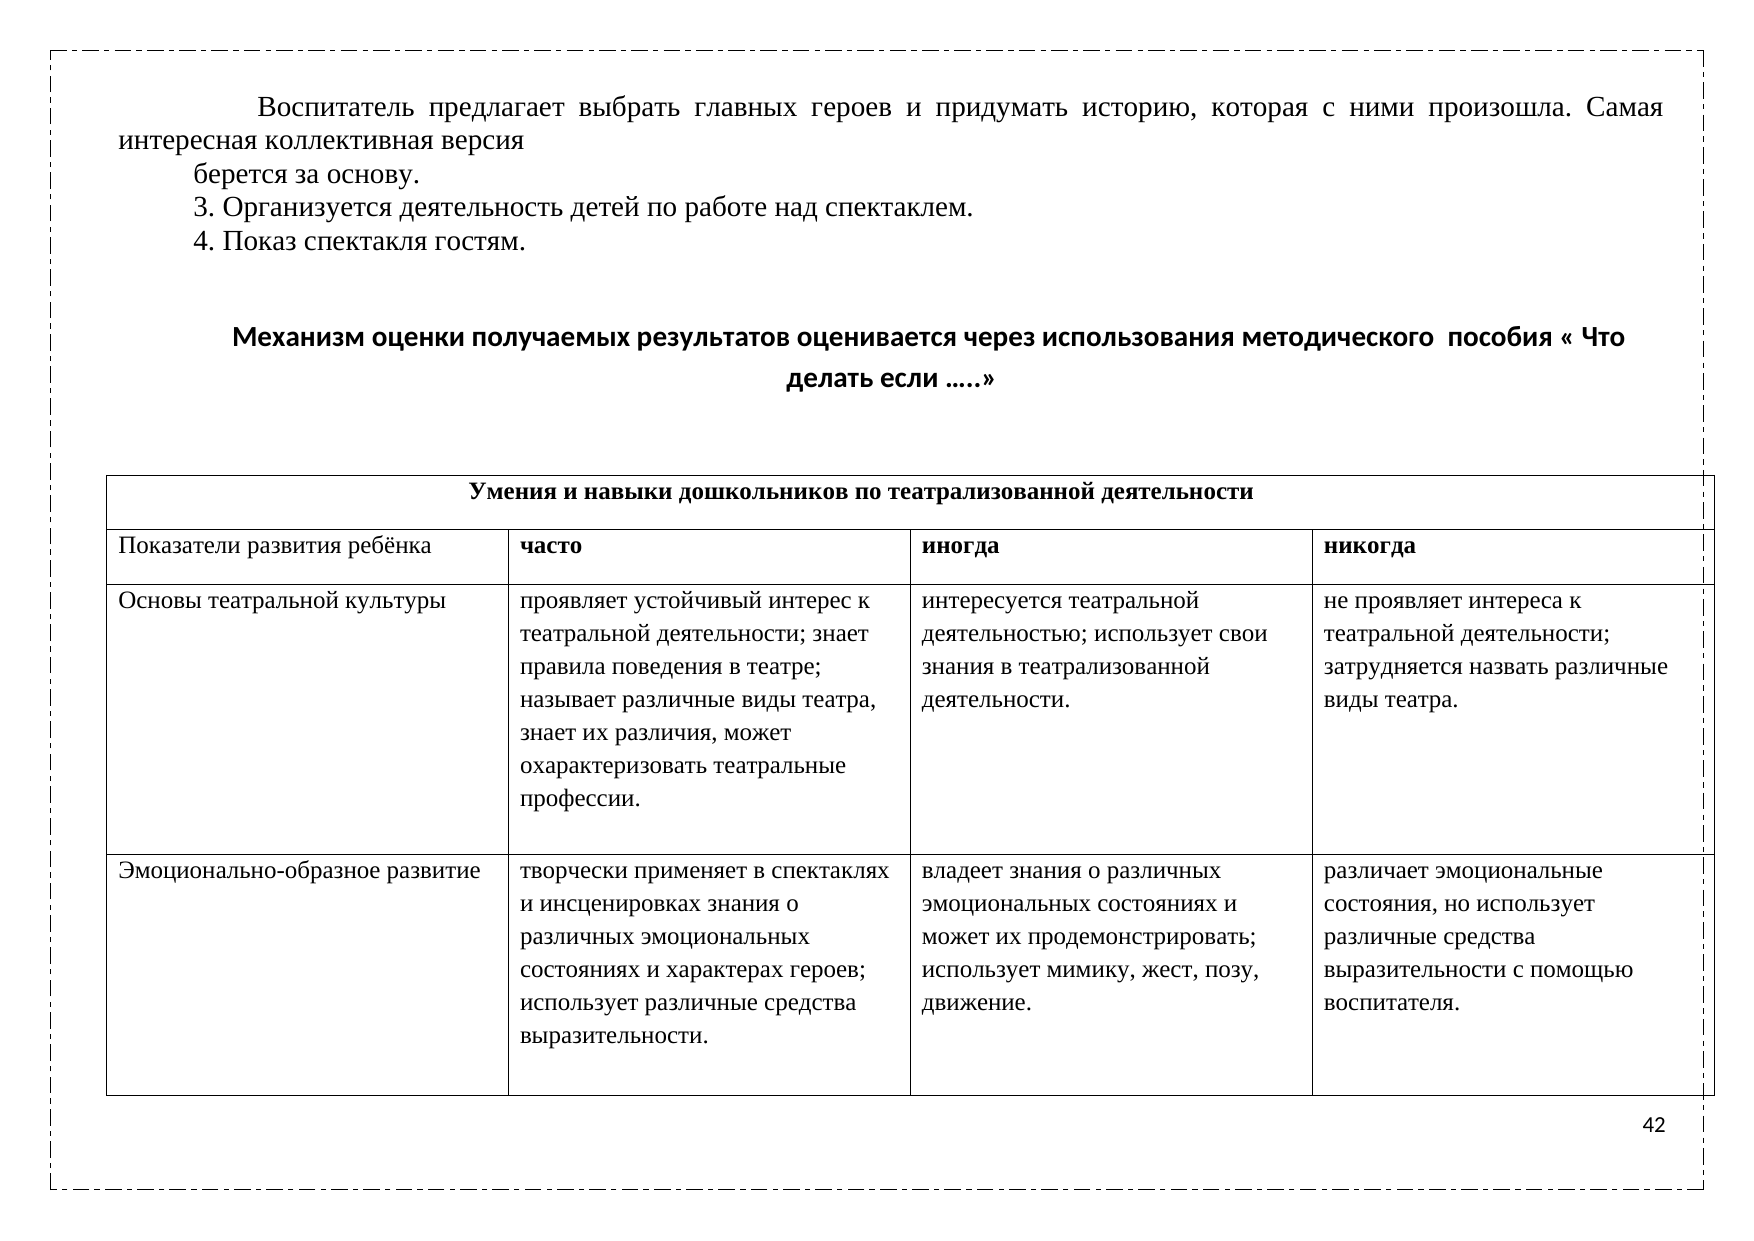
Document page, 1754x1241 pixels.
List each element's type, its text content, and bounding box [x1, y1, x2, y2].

table_cell творчески применяет в спектаклях и инсценировках знания о различных эмоциональных состояниях и характерах героев; использует различные средства выразительности. [509, 855, 910, 1095]
table_cell интересуется театральной деятельностью; использует свои знания в театрализованной деятельности. [911, 585, 1312, 854]
table_cell никогда [1313, 530, 1714, 584]
table_cell владеет знания о различных эмоциональных состояниях и может их продемонстрировать; использует мимику, жест, позу, движение. [911, 855, 1312, 1095]
table_cell Эмоционально-образное развитие [107, 855, 508, 1095]
table_cell различает эмоциональные состояния, но использует различные средства выразительности с помощью воспитателя. [1313, 855, 1714, 1095]
table_cell Основы театральной культуры [107, 585, 508, 854]
text 4. Показ спектакля гостям. [118, 223, 1665, 256]
text берется за основу. [118, 156, 1665, 189]
table_cell проявляет устойчивый интерес к театральной деятельности; знает правила поведения в театре; называет различные виды театра, знает их различия, может охарактеризовать театральные профессии. [509, 585, 910, 854]
text 3. Организуется деятельность детей по работе над спектаклем. [118, 189, 1665, 223]
table_cell не проявляет интереса к театральной деятельности; затрудняется назвать различные виды театра. [1313, 585, 1714, 854]
table_cell часто [509, 530, 910, 584]
table_cell иногда [911, 530, 1312, 584]
text Воспитатель предлагает выбрать главных героев и придумать историю, которая с ними произошла. Самая интересная коллективная версия [118, 89, 1665, 156]
table_header Умения и навыки дошкольников по театрализованной деятельности [107, 476, 1714, 529]
table_cell Показатели развития ребёнка [107, 530, 508, 584]
text Механизм оценки получаемых результатов оценивается через использования методического пособия « Что делать если …..» [118, 318, 1665, 395]
